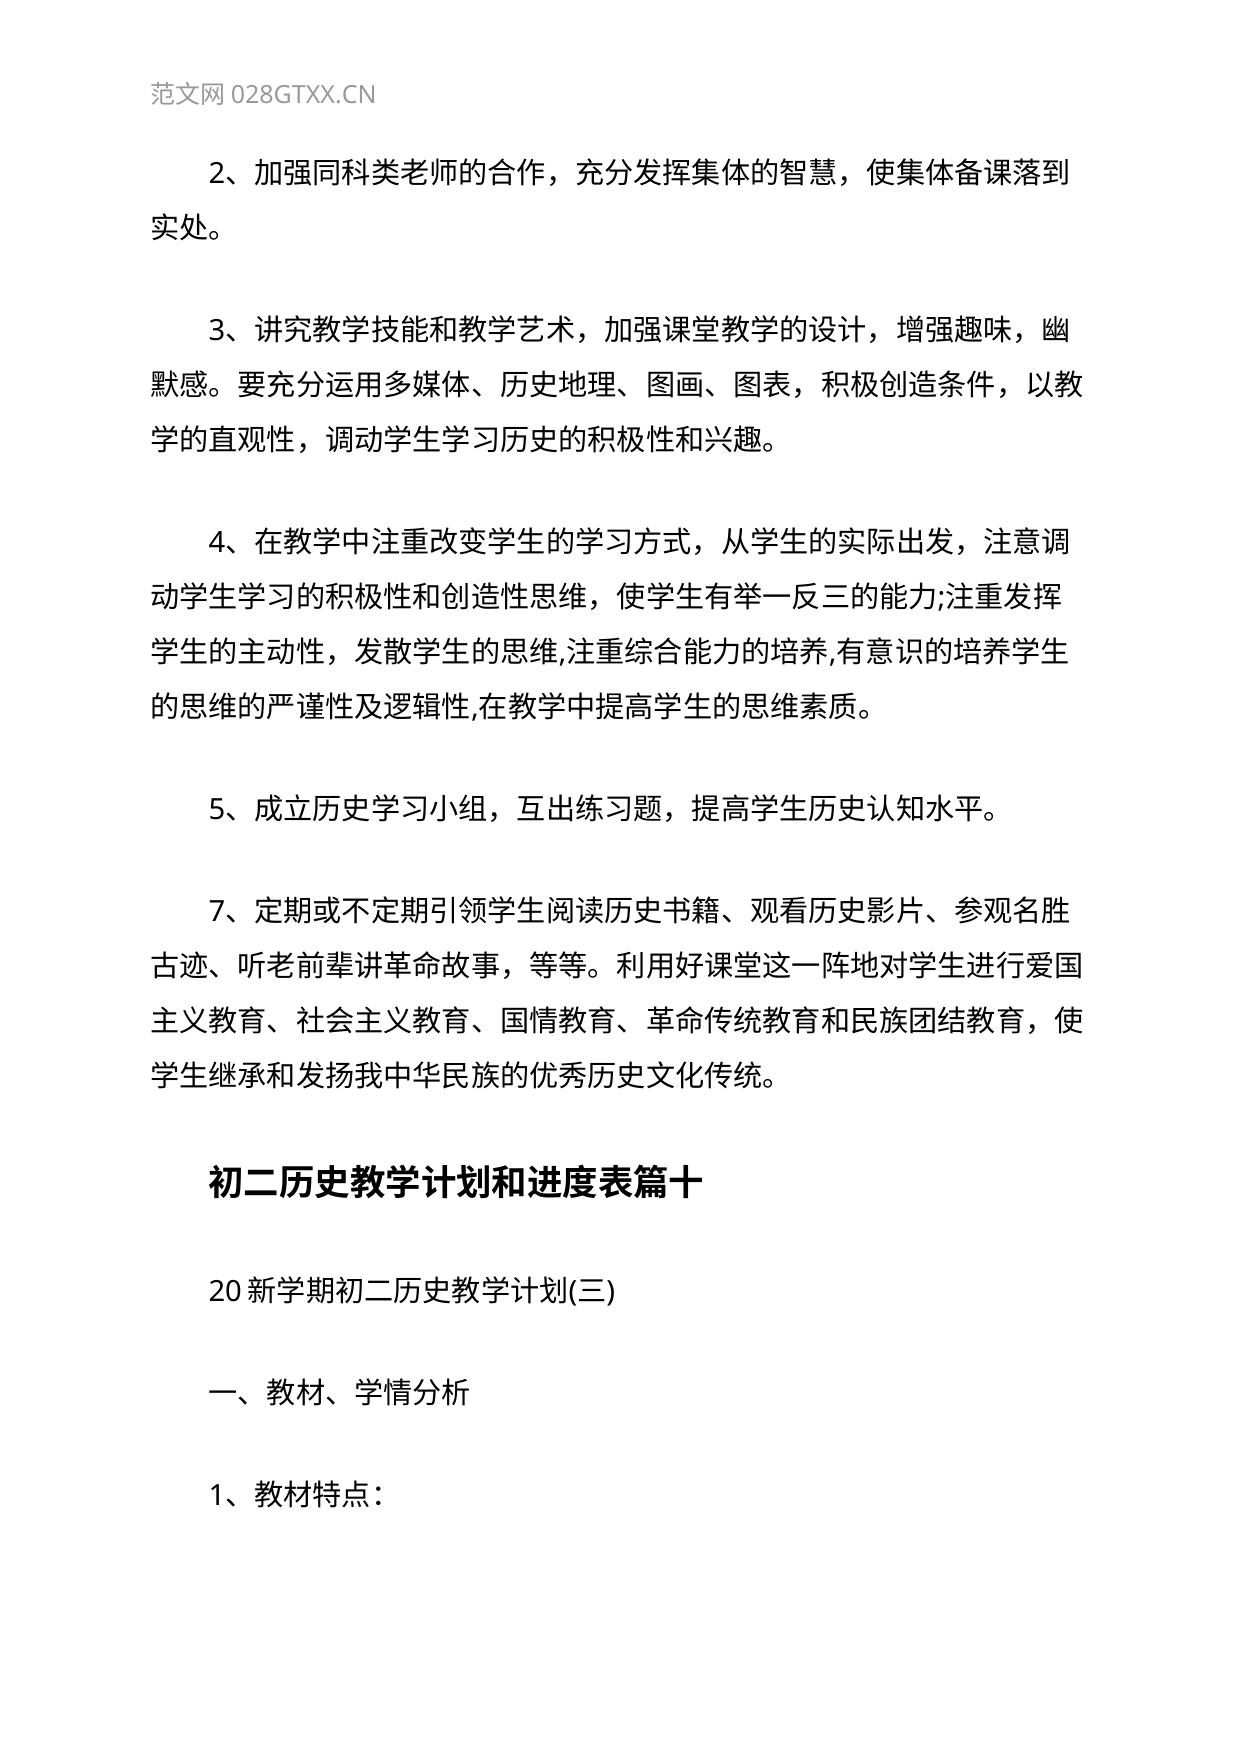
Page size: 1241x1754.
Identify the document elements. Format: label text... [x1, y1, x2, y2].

text 1、教材特点： [150, 1471, 1090, 1513]
text 7、定期或不定期引领学生阅读历史书籍、观看历史影片、参观名胜古迹、听老前辈讲革命故事，等等。利用好课堂这一阵地对学生进行爱国主义教育、社会主义教育、国情教育、革命传统教育和民族团结教育，使学生继承和发扬我中华民族的优秀历史文化传统。 [150, 887, 1090, 1094]
text 3、讲究教学技能和教学艺术，加强课堂教学的设计，增强趣味，幽默感。要充分运用多媒体、历史地理、图画、图表，积极创造条件，以教学的直观性，调动学生学习历史的积极性和兴趣。 [150, 307, 1090, 459]
text 2、加强同科类老师的合作，充分发挥集体的智慧，使集体备课落到实处。 [150, 150, 1090, 247]
text 4、在教学中注重改变学生的学习方式，从学生的实际出发，注意调动学生学习的积极性和创造性思维，使学生有举一反三的能力;注重发挥学生的主动性，发散学生的思维,注重综合能力的培养,有意识的培养学生的思维的严谨性及逻辑性,在教学中提高学生的思维素质。 [150, 518, 1090, 726]
text 初二历史教学计划和进度表篇十 [150, 1154, 1090, 1205]
text 20新学期初二历史教学计划(三) [150, 1267, 1090, 1310]
text 一、教材、学情分析 [150, 1369, 1090, 1412]
text 5、成立历史学习小组，互出练习题，提高学生历史认知水平。 [150, 785, 1090, 828]
